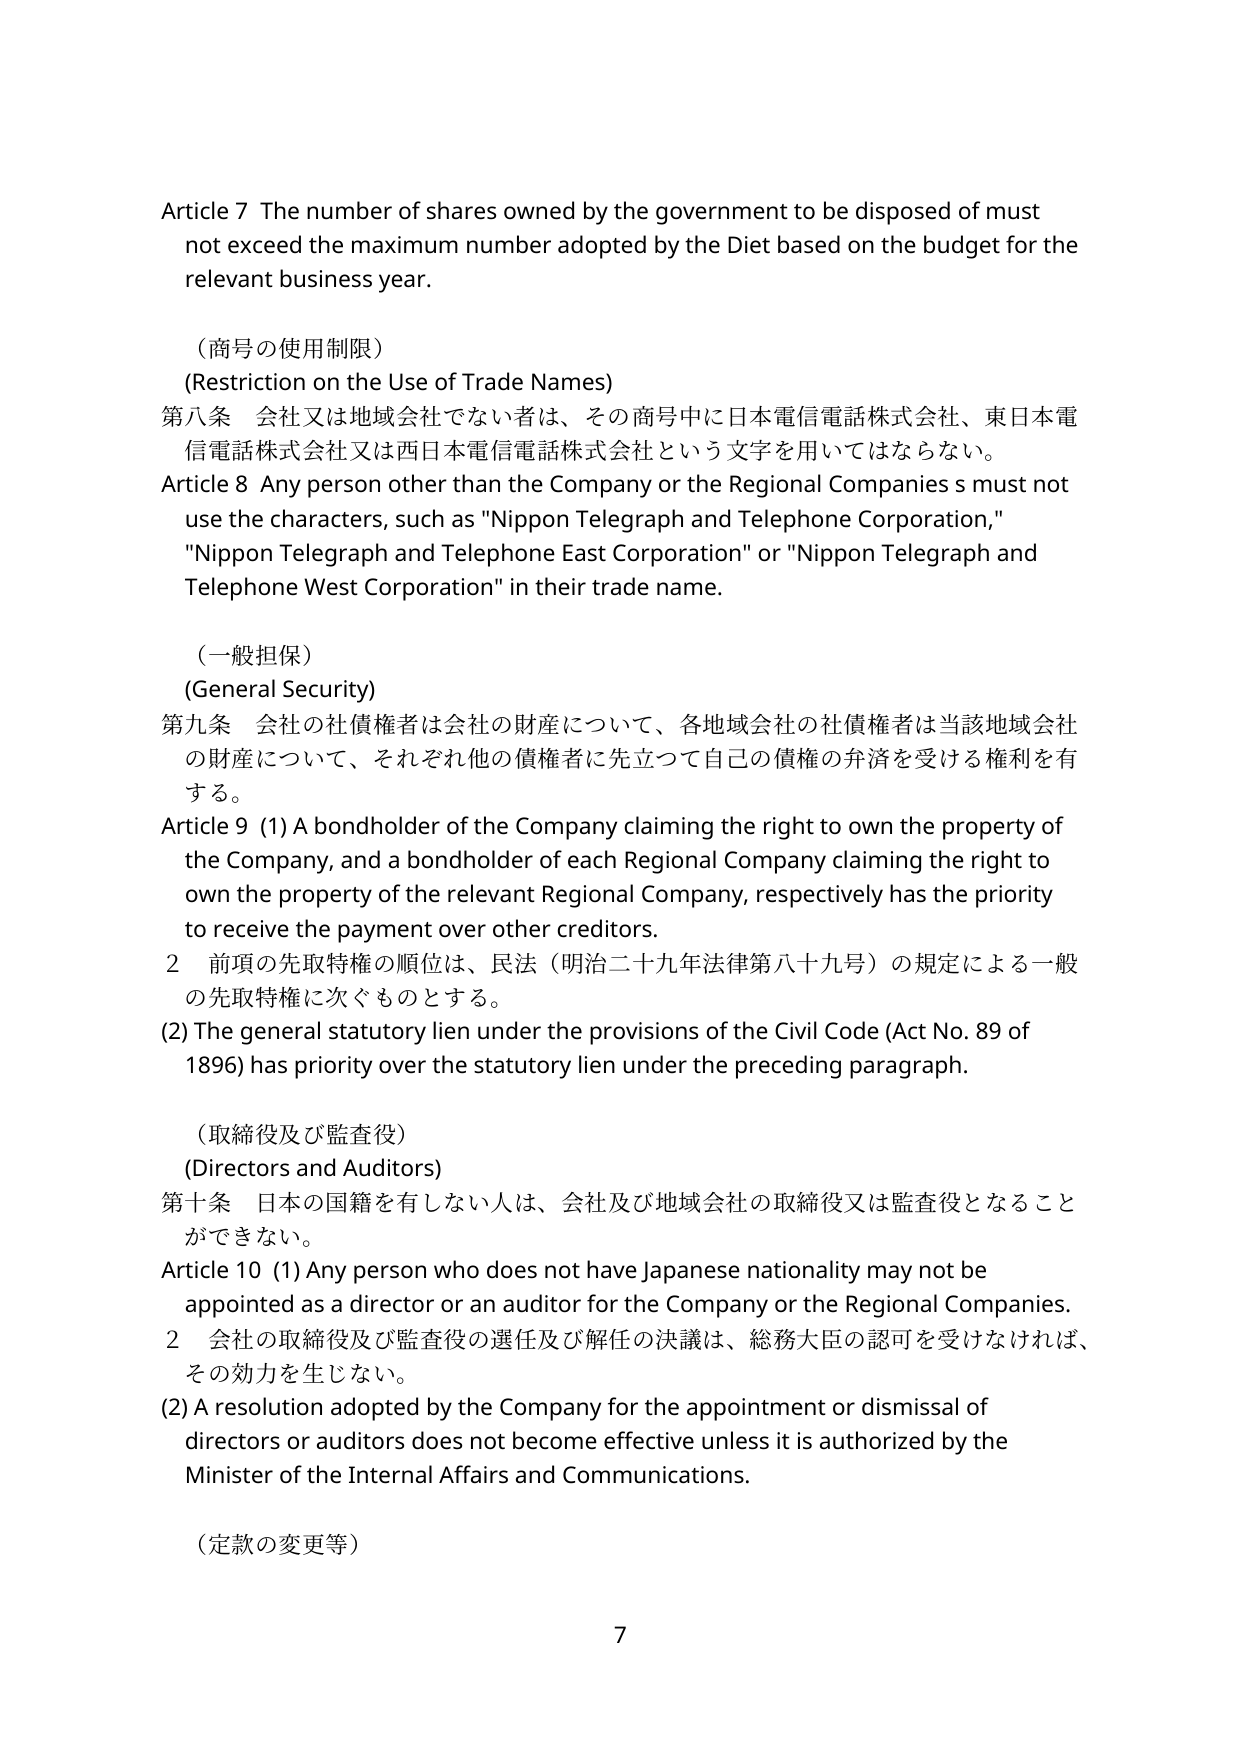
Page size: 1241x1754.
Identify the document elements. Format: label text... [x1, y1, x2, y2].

text Article 10 (1) Any person who does not have Japanese nationality may not be appointed as a director or an auditor for the Company or the Regional Companies. [161, 1253, 1079, 1321]
text (Restriction on the Use of Trade Names) [184, 364, 1079, 399]
text (General Security) [184, 672, 1079, 706]
text (Directors and Auditors) [184, 1150, 1079, 1184]
text (2) The general statutory lien under the provisions of the Civil Code (Act No. 89 of 1896) has priority over the statutory lien under the preceding paragraph. [161, 1014, 1079, 1082]
text （商号の使用制限） [184, 330, 1079, 364]
text （取締役及び監査役） [184, 1116, 1079, 1150]
text Article 7 The number of shares owned by the government to be disposed of must not exceed the maximum number adopted by the Diet based on the budget for the relevant business year. [161, 194, 1079, 296]
text (2) A resolution adopted by the Company for the appointment or dismissal of directors or auditors does not become effective unless it is authorized by the Minister of the Internal Affairs and Communications. [161, 1389, 1079, 1492]
text （定款の変更等） [184, 1526, 1079, 1560]
text 第十条 日本の国籍を有しない人は、会社及び地域会社の取締役又は監査役となることができない。 [161, 1184, 1079, 1253]
text （一般担保） [184, 638, 1079, 672]
text Article 9 (1) A bondholder of the Company claiming the right to own the property of the Company, and a bondholder of each Regional Company claiming the right to own the property of the relevant Regional Company, respectively has the priority to receive the payment over other creditors. [161, 809, 1079, 945]
text ２ 前項の先取特権の順位は、民法（明治二十九年法律第八十九号）の規定による一般の先取特権に次ぐものとする。 [161, 945, 1079, 1014]
text ２ 会社の取締役及び監査役の選任及び解任の決議は、総務大臣の認可を受けなければ、その効力を生じない。 [161, 1321, 1079, 1389]
text 第八条 会社又は地域会社でない者は、その商号中に日本電信電話株式会社、東日本電信電話株式会社又は西日本電信電話株式会社という文字を用いてはならない。 [161, 399, 1079, 467]
text 第九条 会社の社債権者は会社の財産について、各地域会社の社債権者は当該地域会社の財産について、それぞれ他の債権者に先立つて自己の債権の弁済を受ける権利を有する。 [161, 706, 1079, 809]
text Article 8 Any person other than the Company or the Regional Companies s must not use the characters, such as "Nippon Telegraph and Telephone Corporation," "Nippon Telegraph and Telephone East Corporation" or "Nippon Telegraph and Telephone West Corporation" in their trade name. [161, 467, 1079, 604]
